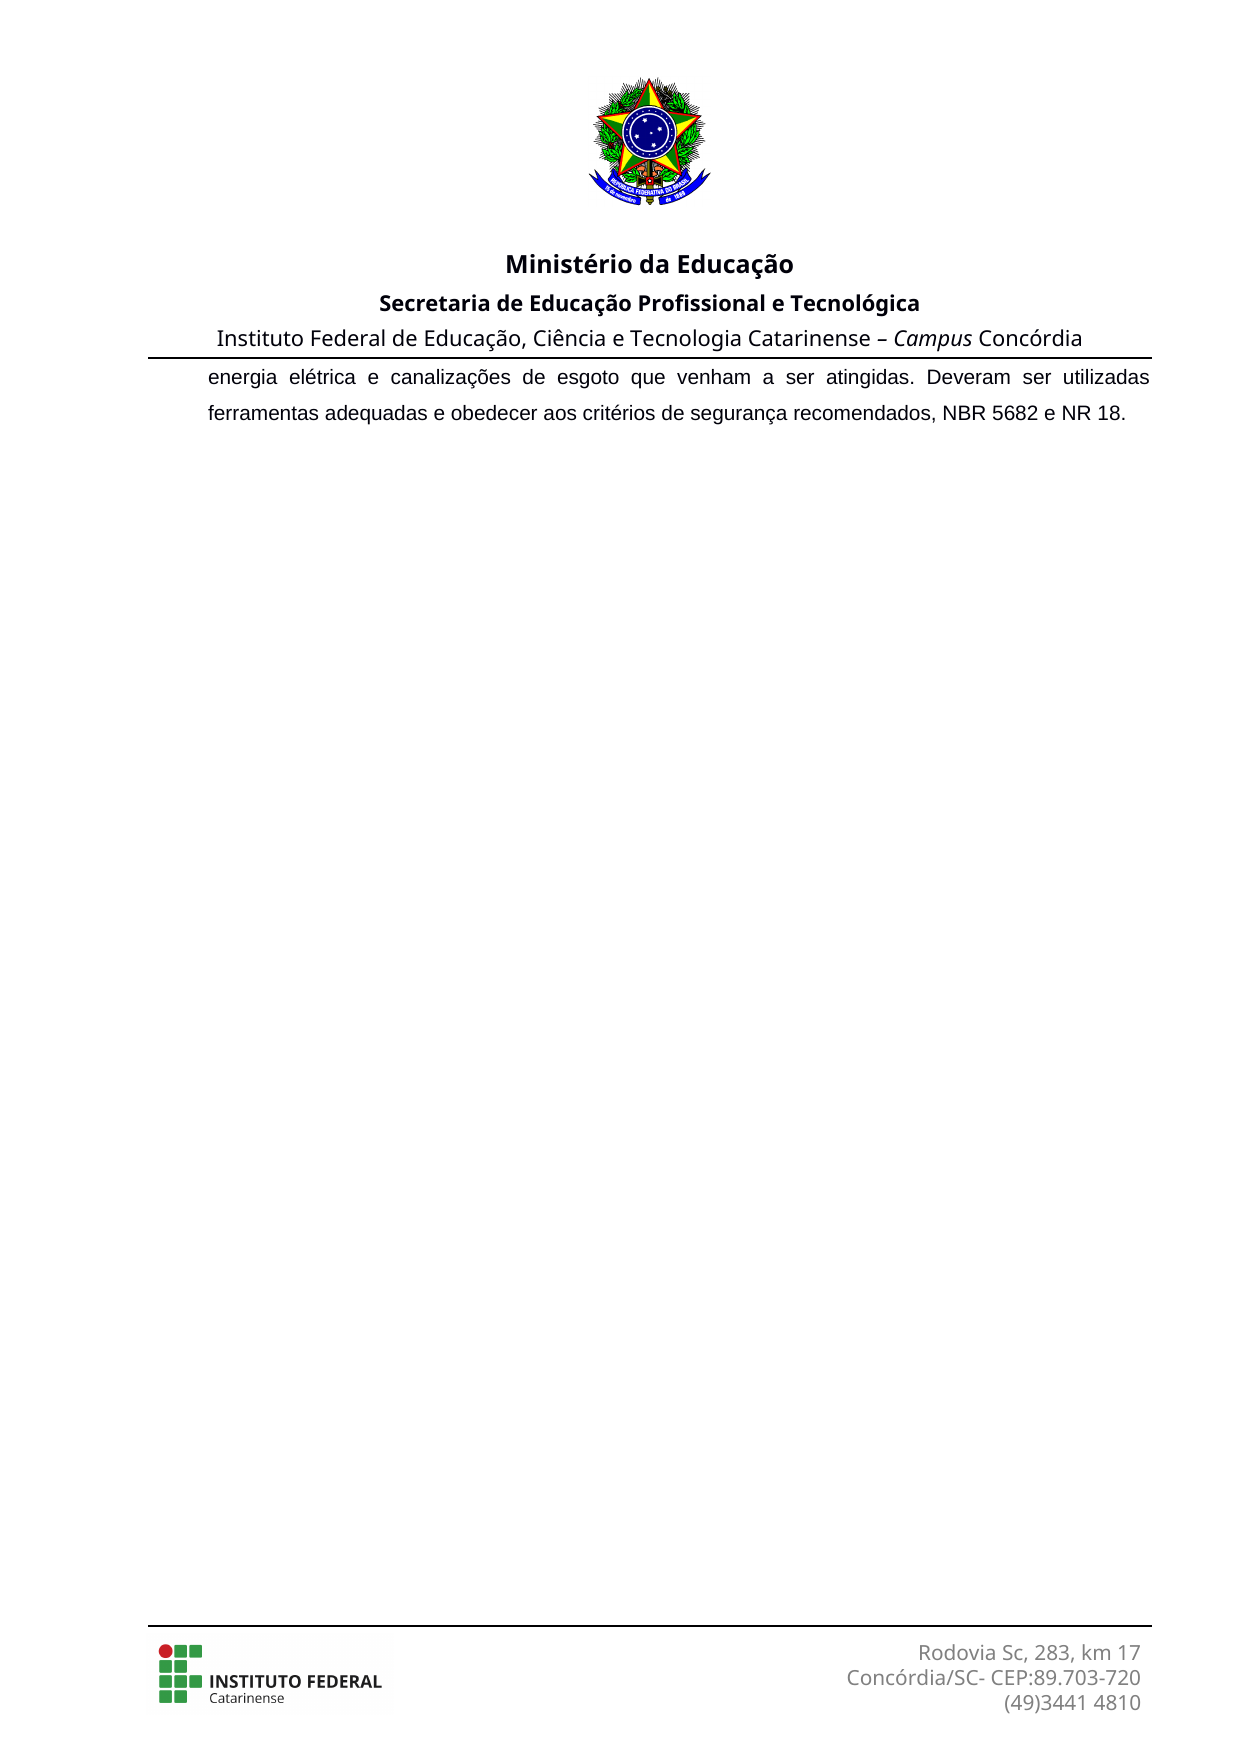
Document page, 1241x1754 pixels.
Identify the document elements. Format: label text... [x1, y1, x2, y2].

picture [588, 76, 711, 207]
picture [146, 1633, 394, 1715]
